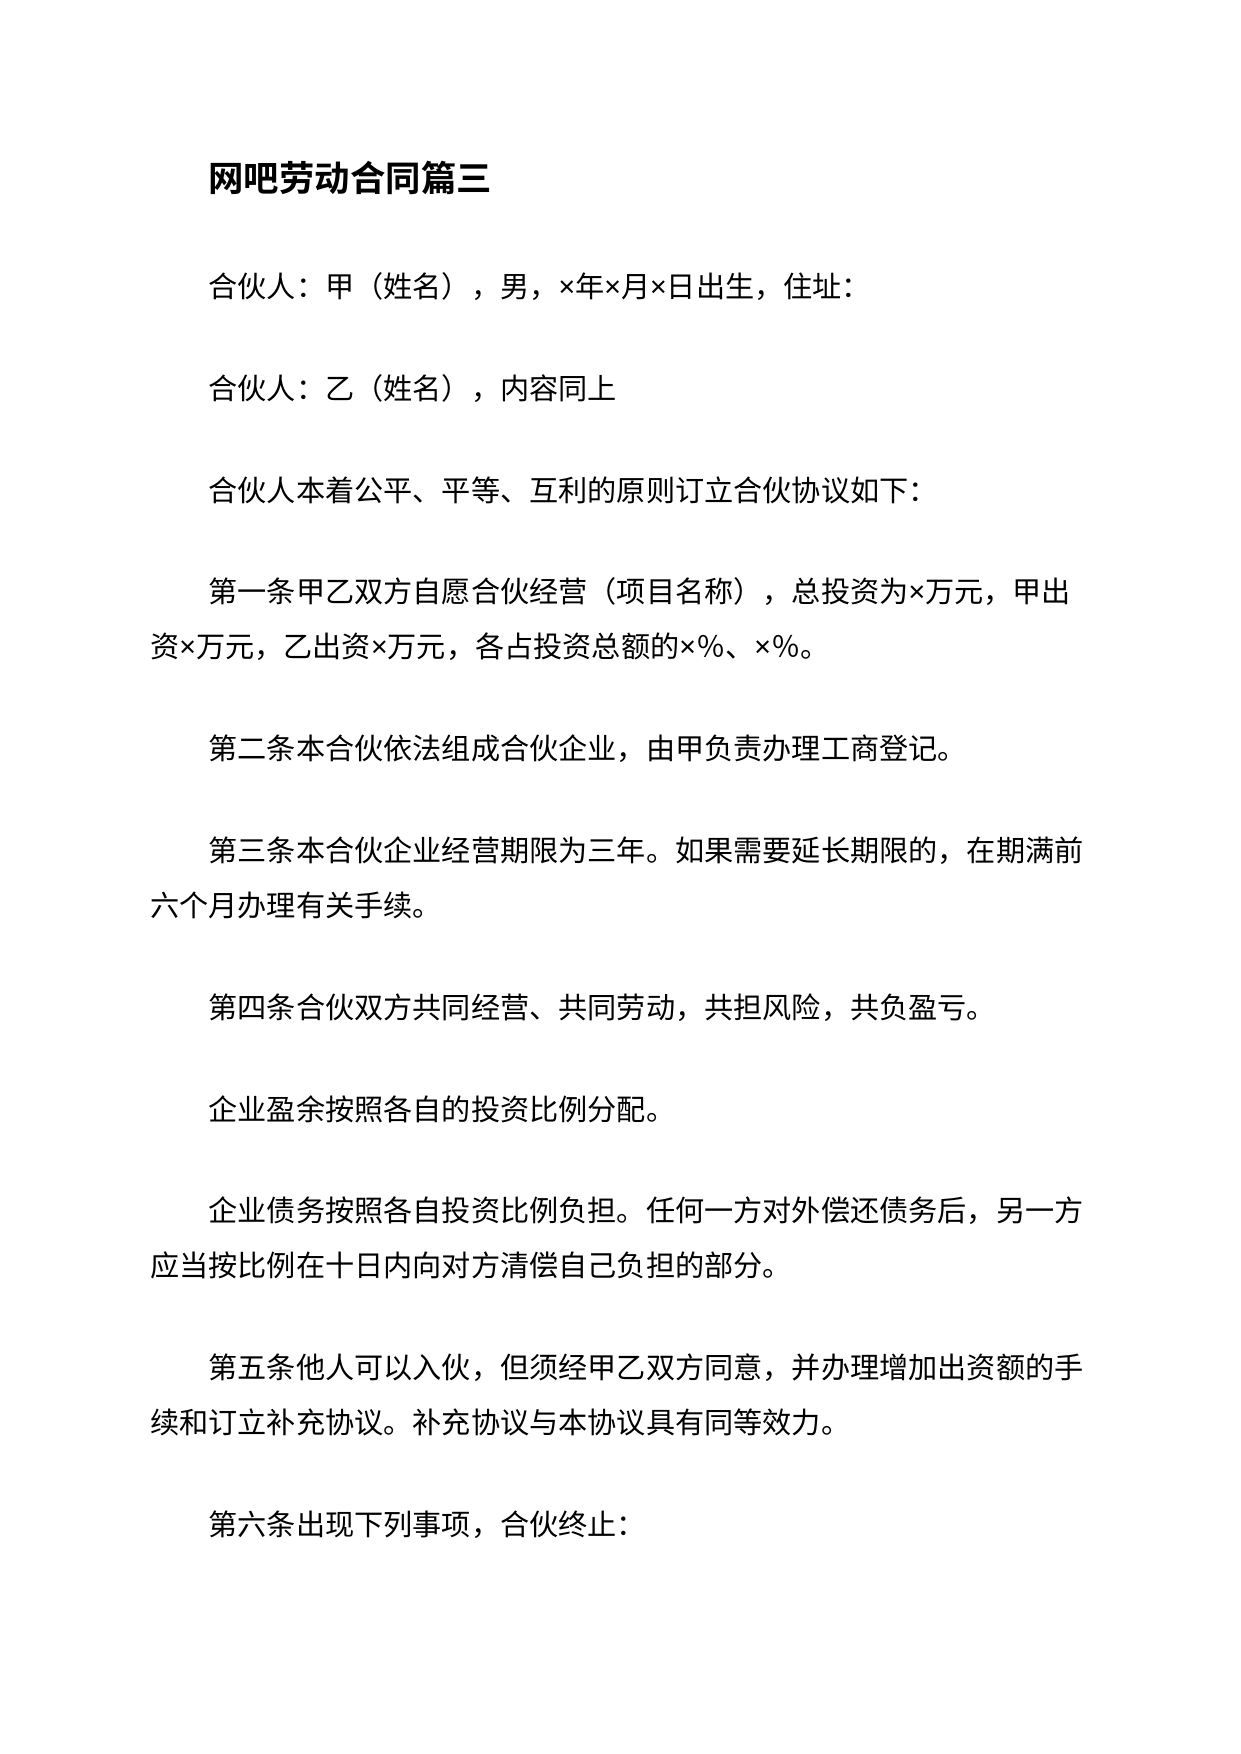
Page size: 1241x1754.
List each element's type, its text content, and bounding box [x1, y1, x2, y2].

text 企业盈余按照各自的投资比例分配。 [150, 1086, 1090, 1128]
text 第六条出现下列事项，合伙终止： [150, 1501, 1090, 1543]
text 企业债务按照各自投资比例负担。任何一方对外偿还债务后，另一方应当按比例在十日内向对方清偿自己负担的部分。 [150, 1188, 1090, 1285]
text 合伙人本着公平、平等、互利的原则订立合伙协议如下： [150, 467, 1090, 509]
text 第二条本合伙依法组成合伙企业，由甲负责办理工商登记。 [150, 726, 1090, 768]
text 第三条本合伙企业经营期限为三年。如果需要延长期限的，在期满前六个月办理有关手续。 [150, 828, 1090, 925]
text 合伙人：乙（姓名），内容同上 [150, 365, 1090, 408]
text 第五条他人可以入伙，但须经甲乙双方同意，并办理增加出资额的手续和订立补充协议。补充协议与本协议具有同等效力。 [150, 1344, 1090, 1442]
text 第四条合伙双方共同经营、共同劳动，共担风险，共负盈亏。 [150, 984, 1090, 1027]
text 第一条甲乙双方自愿合伙经营（项目名称），总投资为×万元，甲出资×万元，乙出资×万元，各占投资总额的×％、×％。 [150, 569, 1090, 666]
text 网吧劳动合同篇三 [150, 150, 1090, 201]
text 合伙人：甲（姓名），男，×年×月×日出生，住址： [150, 263, 1090, 306]
